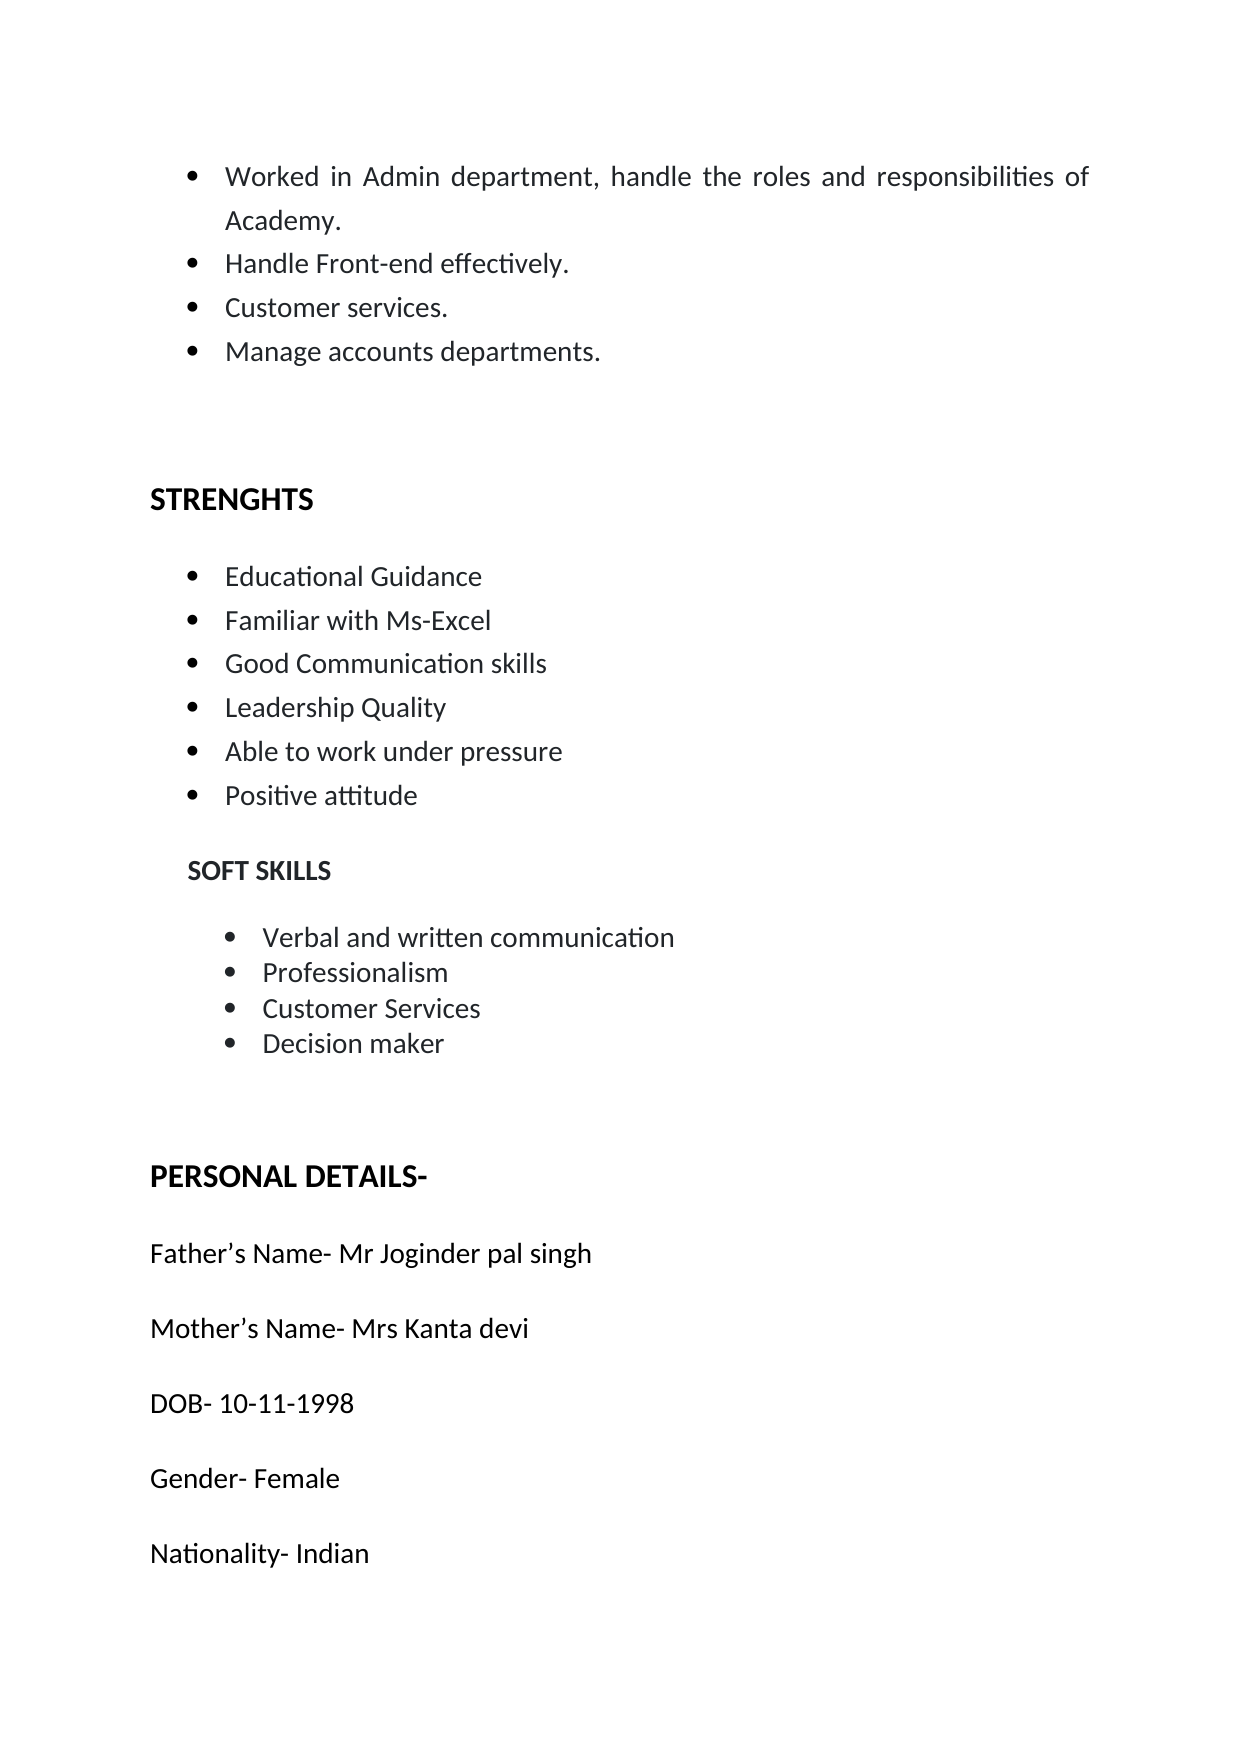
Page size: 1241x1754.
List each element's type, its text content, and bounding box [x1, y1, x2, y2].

text SOFT SKILLS [187, 844, 1090, 887]
list Leadership Quality [187, 681, 1090, 725]
text STRENGHTS [150, 475, 1090, 519]
text PERSONAL DETAILS- [150, 1152, 1090, 1196]
list Verbal and written communication [225, 919, 1090, 954]
text DOB- 10-11-1998 [150, 1377, 1090, 1421]
list Decision maker [225, 1026, 1090, 1061]
list Manage accounts departments. [187, 325, 1090, 369]
list Worked in Admin department, handle the roles and responsibilities of Academy. [187, 150, 1090, 237]
list Familiar with Ms-Excel [187, 594, 1090, 637]
text Nationality- Indian [150, 1527, 1090, 1571]
text Gender- Female [150, 1452, 1090, 1496]
list Professionalism [225, 954, 1090, 990]
list Customer services. [187, 281, 1090, 325]
list Able to work under pressure [187, 725, 1090, 769]
list Good Communication skills [187, 637, 1090, 681]
list Customer Services [225, 990, 1090, 1026]
list Educational Guidance [187, 550, 1090, 594]
list Positive attitude [187, 769, 1090, 812]
list Handle Front-end effectively. [187, 237, 1090, 281]
text Mother’s Name- Mrs Kanta devi [150, 1302, 1090, 1346]
text Father’s Name- Mr Joginder pal singh [150, 1227, 1090, 1271]
